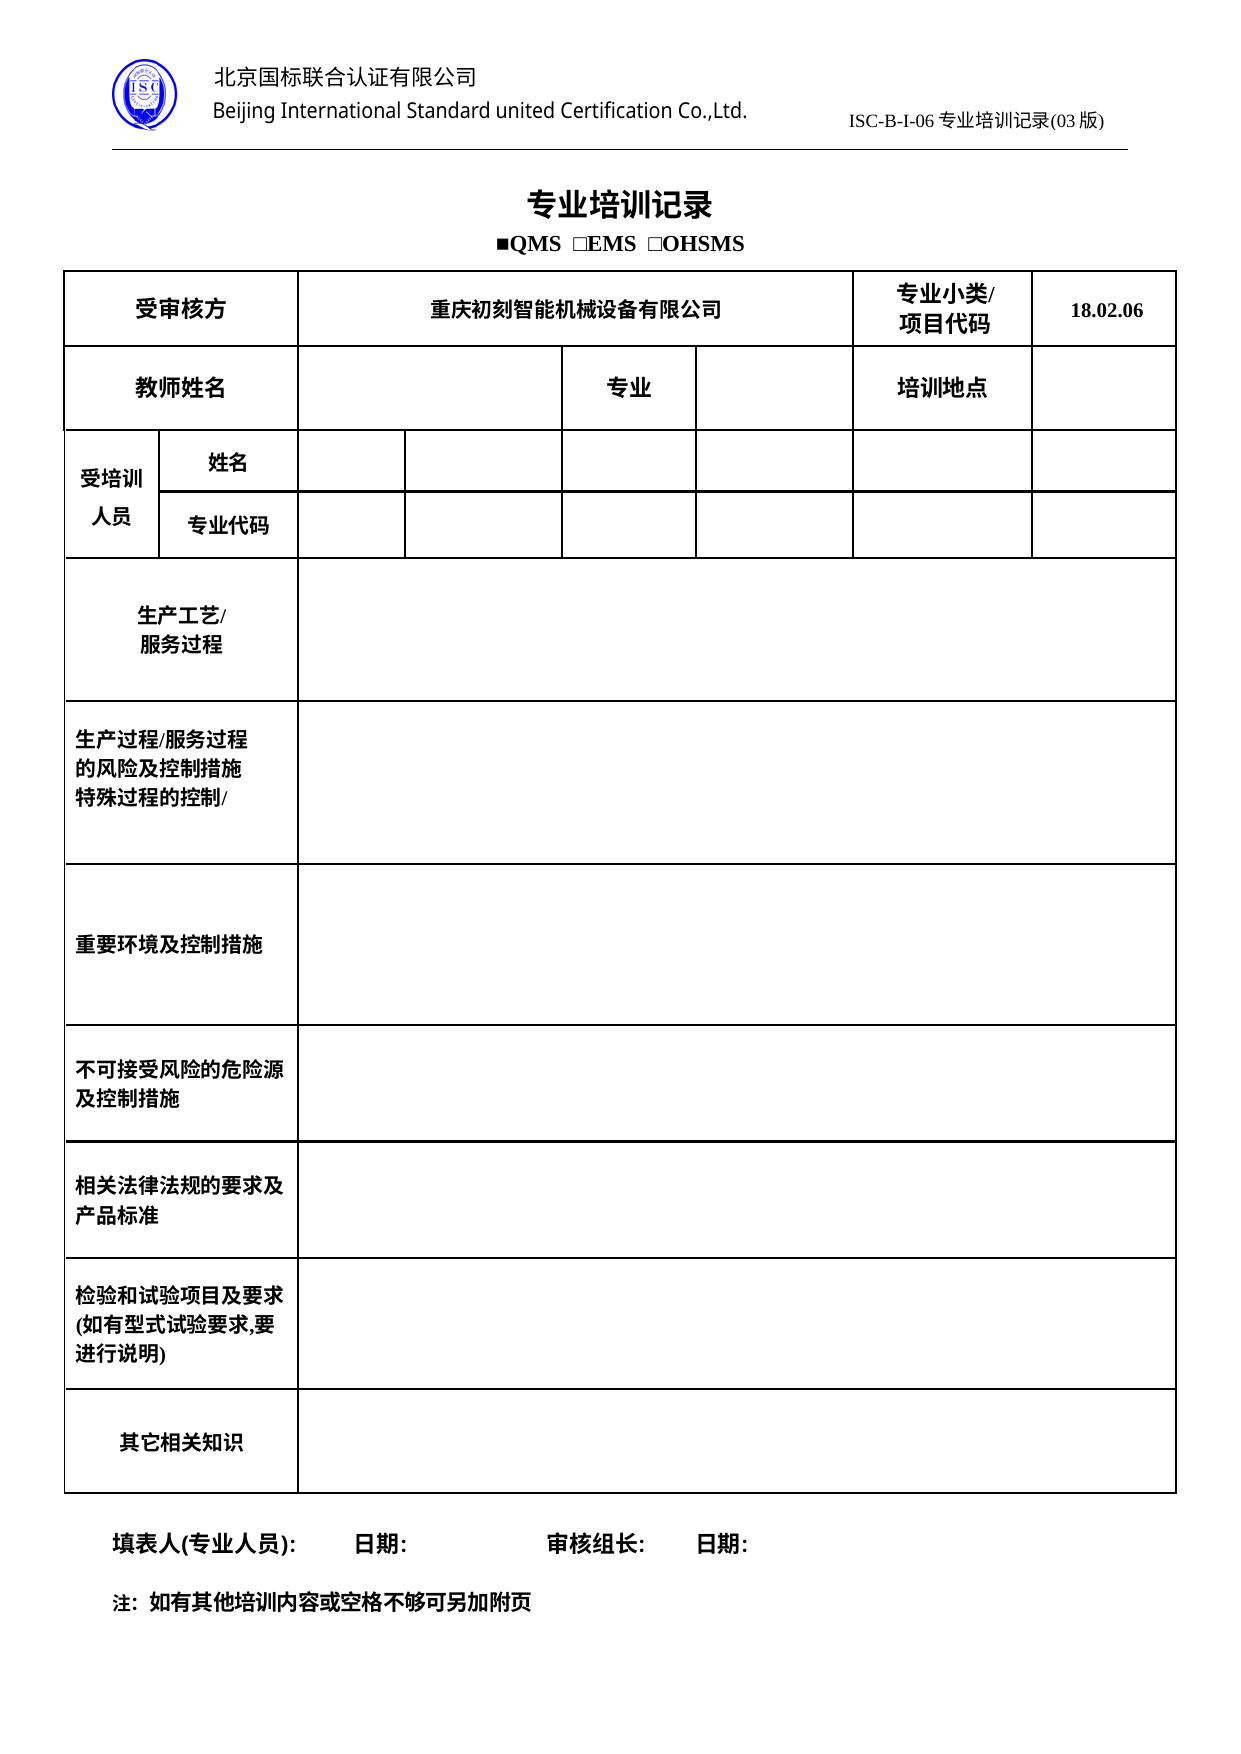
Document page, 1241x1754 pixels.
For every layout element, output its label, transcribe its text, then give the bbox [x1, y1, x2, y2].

text 专业培训记录 [112, 187, 1128, 224]
table_cell 不可接受风险的危险源及控制措施 [65, 1025, 297, 1140]
table_cell [1033, 493, 1175, 557]
table_cell [697, 431, 852, 490]
table_cell [299, 493, 404, 557]
picture [112, 59, 180, 131]
table_cell [299, 865, 1175, 1024]
table_cell 受培训人员 [65, 430, 158, 557]
table_cell [299, 347, 561, 429]
table_cell [1033, 347, 1175, 429]
table_cell [1033, 431, 1175, 490]
table_cell [299, 702, 1175, 863]
table_header 重庆初刻智能机械设备有限公司 [299, 272, 852, 345]
table_cell [299, 559, 1175, 699]
table_cell [299, 1390, 1175, 1492]
table_cell 专业代码 [160, 493, 297, 557]
table_cell 教师姓名 [65, 347, 297, 429]
table_cell [299, 431, 404, 490]
table_cell [299, 1026, 1175, 1140]
text 注：如有其他培训内容或空格不够可另加附页 [112, 1584, 1128, 1616]
table_header 18.02.06 [1033, 272, 1175, 345]
table_cell 生产过程/服务过程 的风险及控制措施 特殊过程的控制/ [65, 701, 297, 863]
table_cell [299, 1259, 1175, 1388]
table_cell 专业 [563, 347, 695, 429]
table_cell 检验和试验项目及要求(如有型式试验要求,要进行说明) [65, 1258, 297, 1388]
table_cell [563, 493, 695, 557]
table_cell [299, 1143, 1175, 1257]
table_cell [563, 431, 695, 490]
table_header 专业小类/ 项目代码 [854, 272, 1031, 345]
text ■QMS □EMS □OHSMS [112, 224, 1128, 258]
table_cell 培训地点 [854, 347, 1031, 429]
table_cell [854, 493, 1031, 557]
table_cell 重要环境及控制措施 [65, 864, 297, 1024]
table_cell 其它相关知识 [65, 1389, 297, 1492]
table_cell 姓名 [160, 431, 297, 490]
table_cell [697, 347, 852, 429]
table_cell 生产工艺/ 服务过程 [65, 558, 297, 699]
table_cell [697, 493, 852, 557]
table_cell [406, 493, 561, 557]
text 填表人(专业人员)： 日期： 审核组长： 日期： [112, 1526, 1128, 1559]
table_cell [406, 431, 561, 490]
table_header 受审核方 [65, 272, 297, 345]
table_cell 相关法律法规的要求及产品标准 [65, 1141, 297, 1257]
table_cell [854, 431, 1031, 490]
